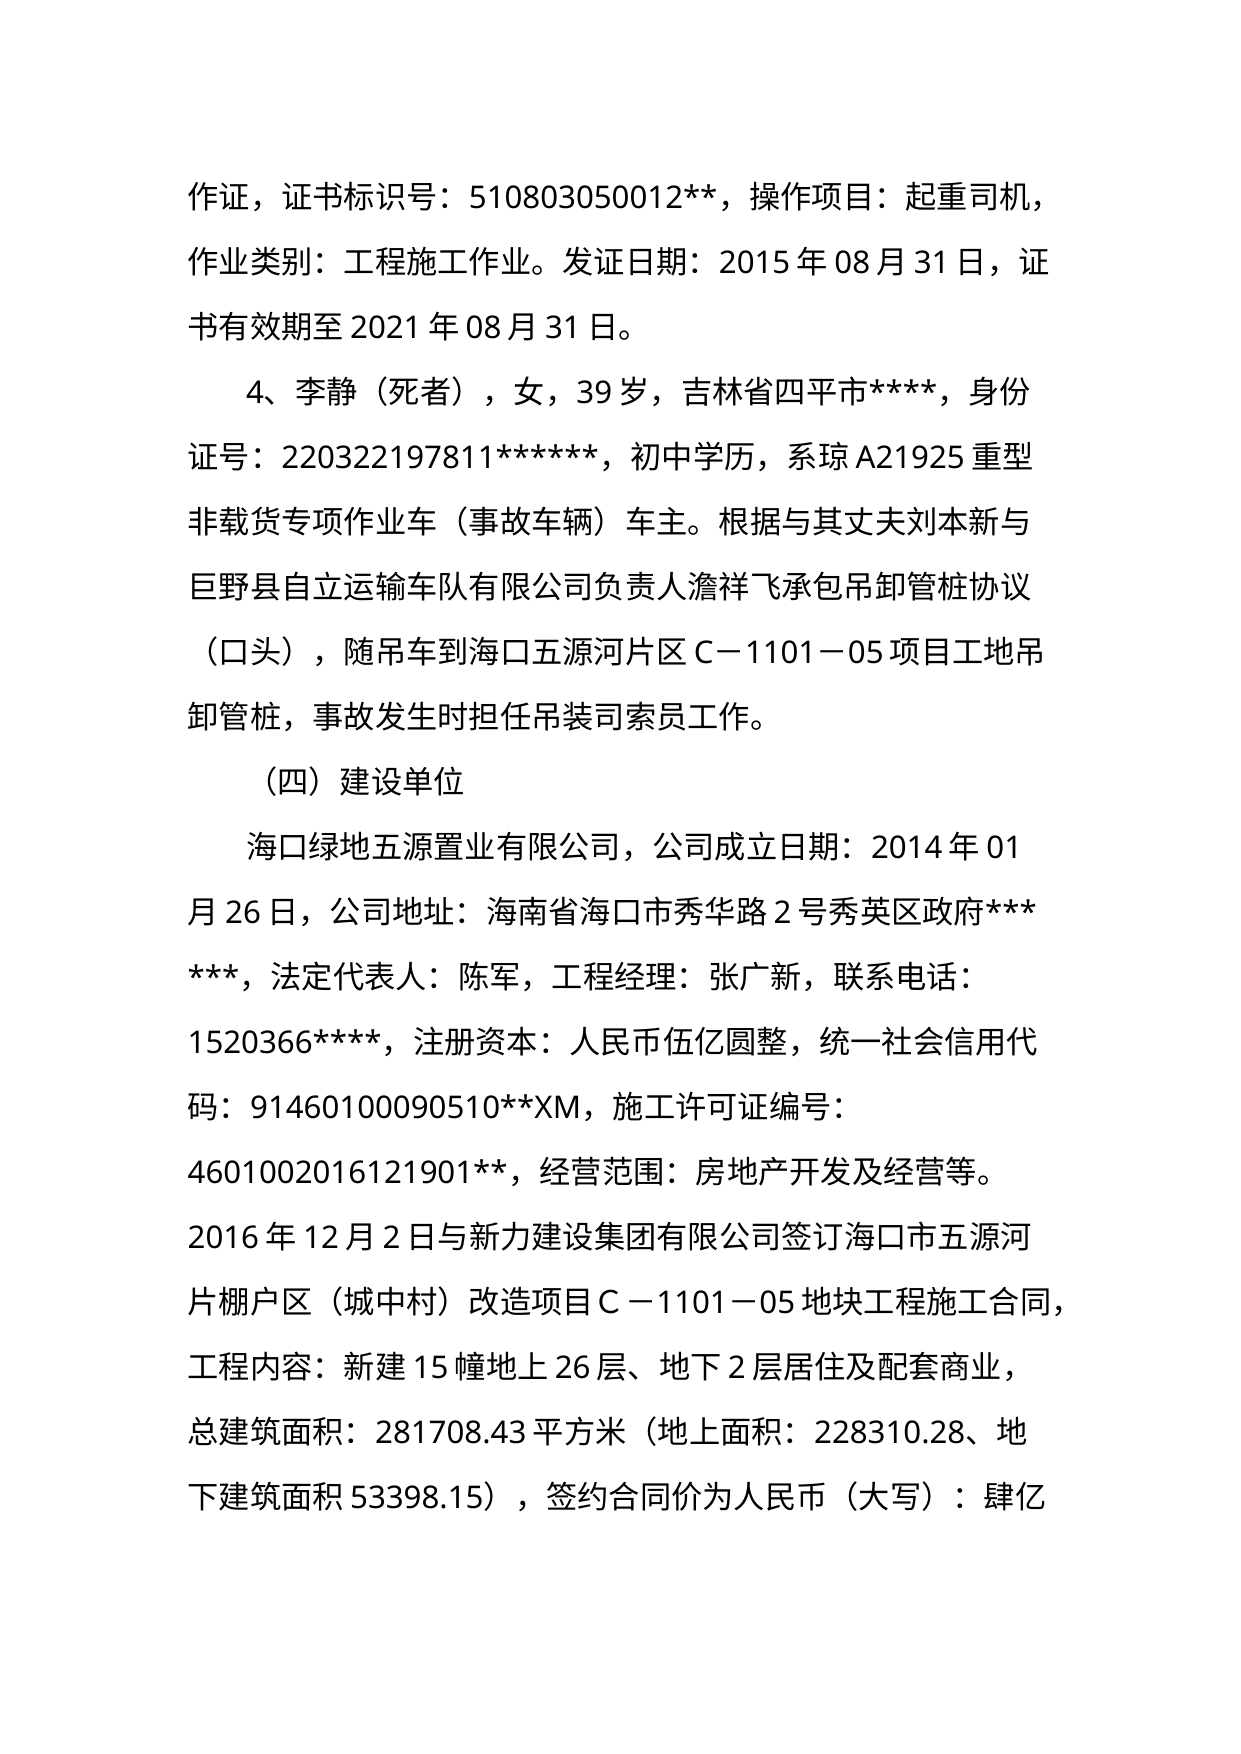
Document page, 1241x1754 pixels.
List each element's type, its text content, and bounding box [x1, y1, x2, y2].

text 4、李静（死者），女，39岁，吉林省四平市****，身份证号：220322197811******，初中学历，系琼A21925重型非载货专项作业车（事故车辆）车主。根据与其丈夫刘本新与巨野县自立运输车队有限公司负责人澹祥飞承包吊卸管桩协议（口头），随吊车到海口五源河片区C－1101－05项目工地吊卸管桩，事故发生时担任吊装司索员工作。 [187, 357, 1053, 747]
text （四）建设单位 [187, 747, 1053, 812]
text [187, 812, 1053, 1527]
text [187, 162, 1053, 357]
